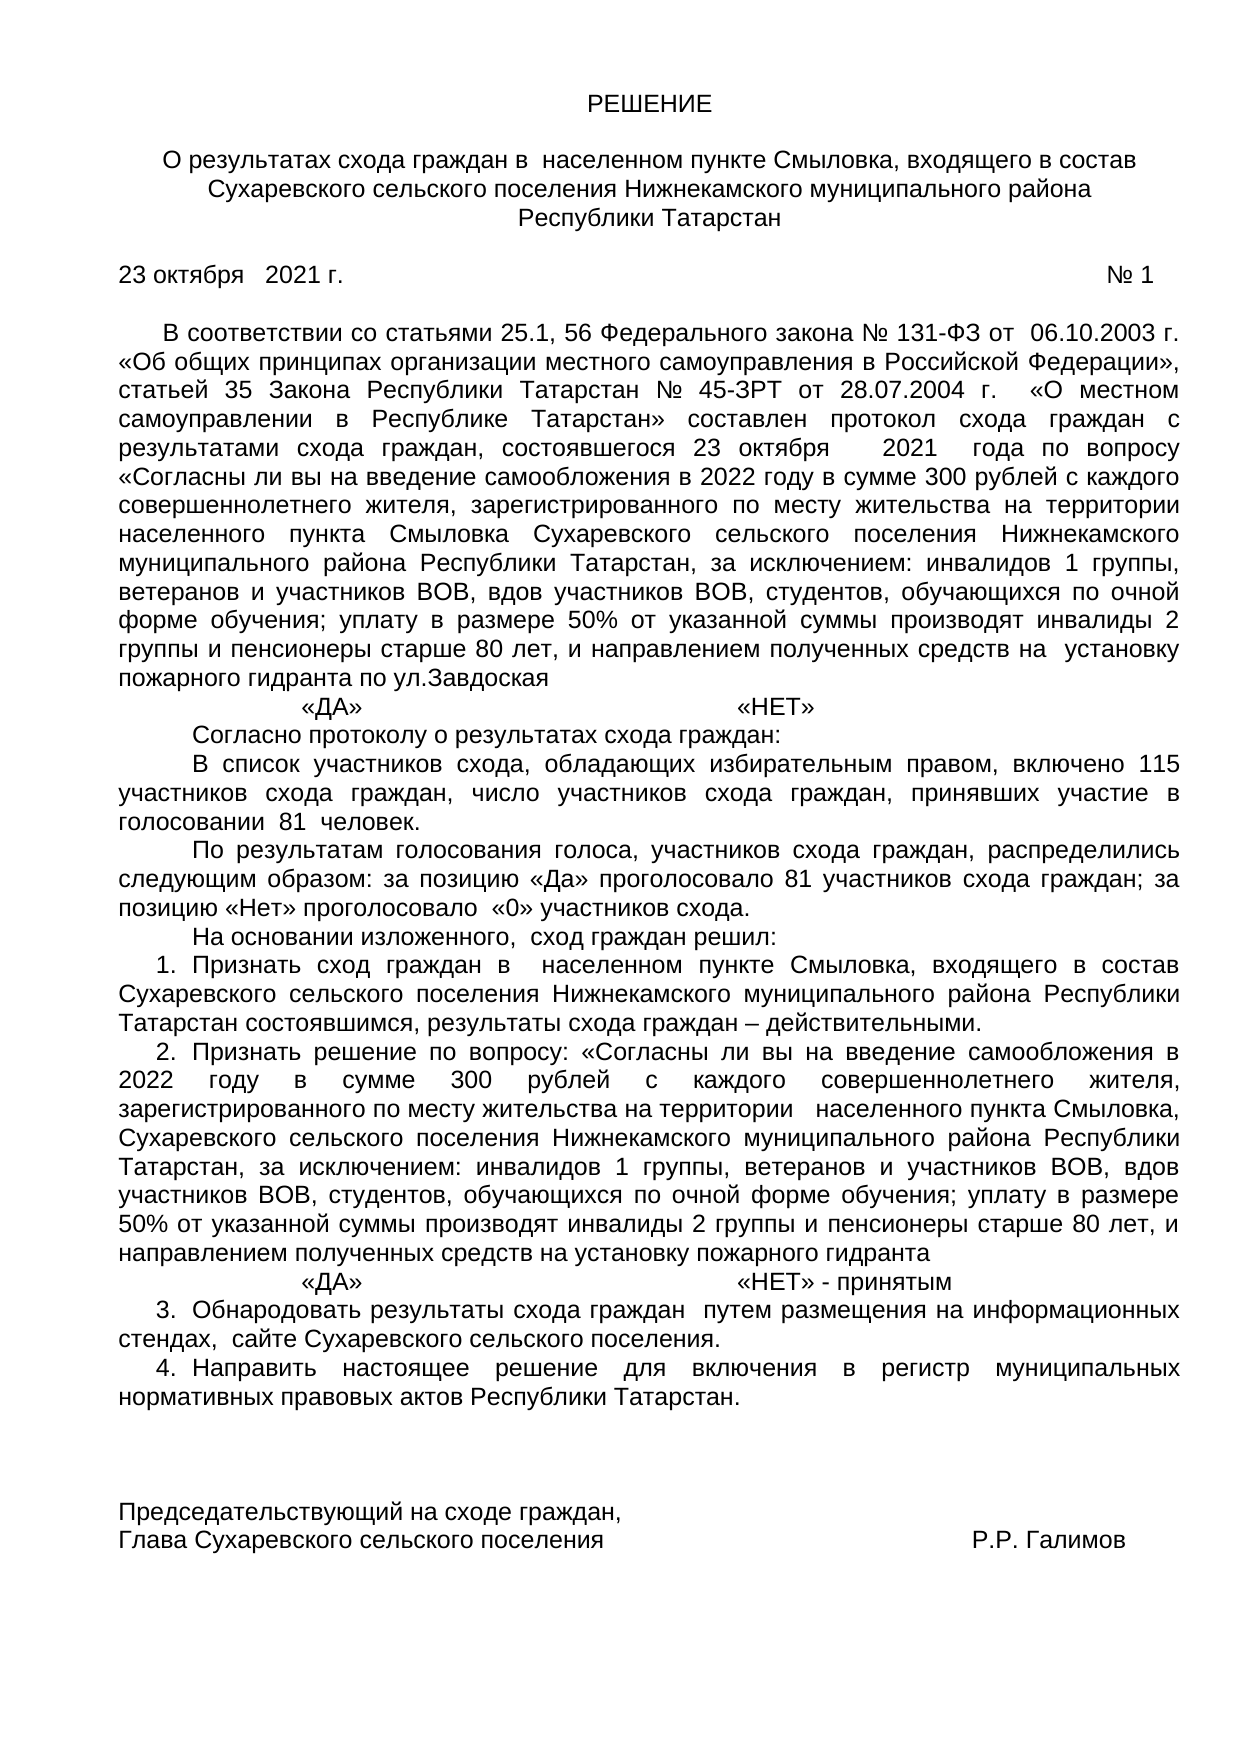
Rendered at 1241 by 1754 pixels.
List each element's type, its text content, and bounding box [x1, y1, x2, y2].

text Глава Сухаревского сельского поселения Р.Р. Галимов [118, 1525, 1181, 1554]
text Республики Татарстан [118, 203, 1181, 232]
text В соответствии со статьями 25.1, 56 Федерального закона № 131-ФЗ от 06.10.2003 г. «Об общих принципах организации местного самоуправления в Российской Федерации», статьей 35 Закона Республики Татарстан № 45-ЗРТ от 28.07.2004 г. «О местном самоуправлении в Республике Татарстан» составлен протокол схода граждан с результатами схода граждан, состоявшегося 23 октября 2021 года по вопросу «Согласны ли вы на введение самообложения в 2022 году в сумме 300 рублей с каждого совершеннолетнего жителя, зарегистрированного по месту жительства на территории населенного пункта Смыловка Сухаревского сельского поселения Нижнекамского муниципального района Республики Татарстан, за исключением: инвалидов 1 группы, ветеранов и участников ВОВ, вдов участников ВОВ, студентов, обучающихся по очной форме обучения; уплату в размере 50% от указанной суммы производят инвалиды 2 группы и пенсионеры старше 80 лет, и направлением полученных средств на установку пожарного гидранта по ул.Завдоская [118, 318, 1181, 692]
text На основании изложенного, сход граждан решил: [118, 922, 1181, 950]
text РЕШЕНИЕ [118, 89, 1181, 117]
text «ДА» «НЕТ» - принятым [118, 1267, 1181, 1295]
text Согласно протоколу о результатах схода граждан: [118, 720, 1181, 749]
text Председательствующий на сходе граждан, [118, 1497, 1181, 1525]
list Признать сход граждан в населенном пункте Смыловка, входящего в состав Сухаревского сельского поселения Нижнекамского муниципального района Республики Татарстан состоявшимся, результаты схода граждан – действительными. [118, 950, 1181, 1037]
text В список участников схода, обладающих избирательным правом, включено 115 участников схода граждан, число участников схода граждан, принявших участие в голосовании 81 человек. [118, 749, 1181, 835]
list Обнародовать результаты схода граждан путем размещения на информационных стендах, сайте Сухаревского сельского поселения. [118, 1295, 1181, 1353]
list Направить настоящее решение для включения в регистр муниципальных нормативных правовых актов Республики Татарстан. [118, 1353, 1181, 1410]
text О результатах схода граждан в населенном пункте Смыловка, входящего в состав Сухаревского сельского поселения Нижнекамского муниципального района [118, 145, 1181, 203]
list Признать решение по вопросу: «Согласны ли вы на введение самообложения в 2022 году в сумме 300 рублей с каждого совершеннолетнего жителя, зарегистрированного по месту жительства на территории населенного пункта Смыловка, Сухаревского сельского поселения Нижнекамского муниципального района Республики Татарстан, за исключением: инвалидов 1 группы, ветеранов и участников ВОВ, вдов участников ВОВ, студентов, обучающихся по очной форме обучения; уплату в размере 50% от указанной суммы производят инвалиды 2 группы и пенсионеры старше 80 лет, и направлением полученных средств на установку пожарного гидранта [118, 1037, 1181, 1267]
text 23 октября 2021 г. № 1 [118, 260, 1181, 289]
text «ДА» «НЕТ» [118, 692, 1181, 720]
text По результатам голосования голоса, участников схода граждан, распределились следующим образом: за позицию «Да» проголосовало 81 участников схода граждан; за позицию «Нет» проголосовало «0» участников схода. [118, 835, 1181, 922]
